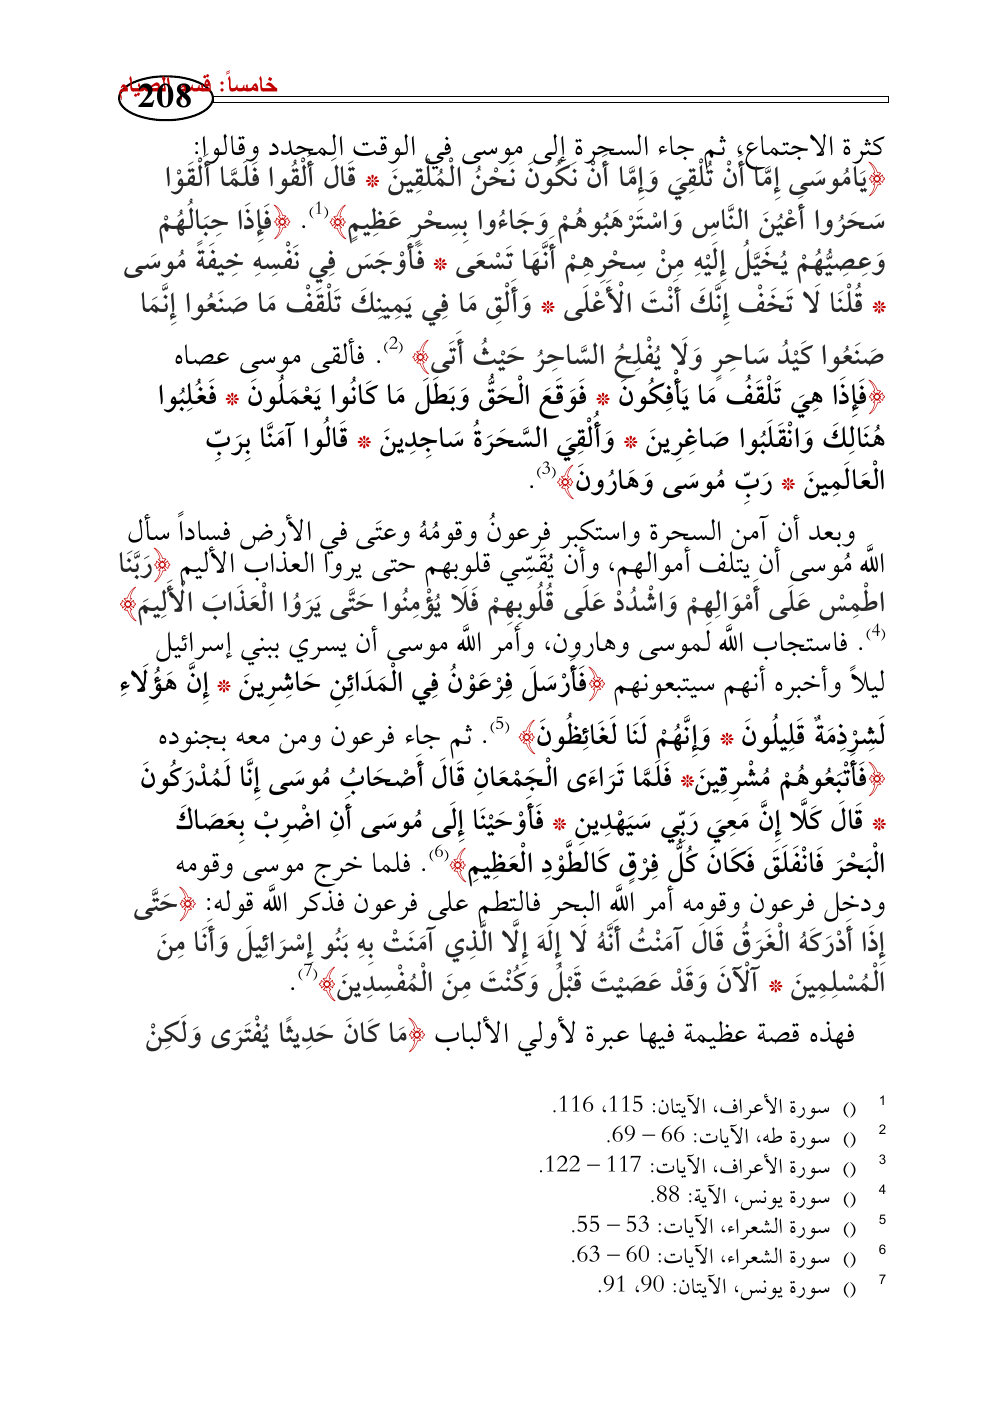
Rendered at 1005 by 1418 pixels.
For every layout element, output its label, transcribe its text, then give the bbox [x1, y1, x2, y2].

text وبعد أن آمن السحرة واستكبر فرعونُ وقومُهُ وعتَى في الأرض فساداً سأل اللَّه مُوسى أن يتلف أموالهم، وأن يُقَسِّي قلوبهم حتى يروا العذاب الأليم ﴿رَبَّنَا اطْمِسْ عَلَى أَمْوَالِهِمْ وَاشْدُدْ عَلَى قُلُوبِهِمْ فَلَا يُؤْمِنُوا حَتَّى يَرَوُا الْعَذَابَ الْأَلِيمَ﴾(). فاستجاب اللَّه لموسى وهارون، وأمر اللَّه موسى أن يسري ببني إسرائيل ليلاً وأخبره أنهم سيتبعونهم ﴿فَأَرْسَلَ فِرْعَوْنُ فِي الْمَدَائِنِ حَاشِرِينَ * إِنَّ هَؤُلَاءِ لَشِرْذِمَةٌ قَلِيلُونَ * وَإِنَّهُمْ لَنَا لَغَائِظُونَ﴾ (). ثم جاء فرعون ومن معه بجنوده ﴿فَأَتْبَعُوهُمْ مُشْرِقِينَ* فَلَمَّا تَرَاءَى الْجَمْعَانِ قَالَ أَصْحَابُ مُوسَى إِنَّا لَمُدْرَكُونَ * قَالَ كَلَّا إِنَّ مَعِيَ رَبِّي سَيَهْدِينِ * فَأَوْحَيْنَا إِلَى مُوسَى أَنِ اضْرِبْ بِعَصَاكَ الْبَحْرَ فَانْفَلَقَ فَكَانَ كُلُّ فِرْقٍ كَالطَّوْدِ الْعَظِيمِ﴾(). فلما خرج موسى وقومه ودخل فرعون وقومه أمر اللَّه البحر فالتطم على فرعون فذكر اللَّه قوله: ﴿حَتَّى إِذَا أَدْرَكَهُ الْغَرَقُ قَالَ آمَنْتُ أَنَّهُ لَا إِلَهَ إِلَّا الَّذِي آمَنَتْ بِهِ بَنُو إِسْرَائِيلَ وَأَنَا مِنَ الْمُسْلِمِينَ * آلْآنَ وَقَدْ عَصَيْتَ قَبْلُ وَكُنْتَ مِنَ الْمُفْسِدِينَ﴾(). [118, 509, 886, 1011]
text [118, 1011, 886, 1051]
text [118, 124, 886, 509]
